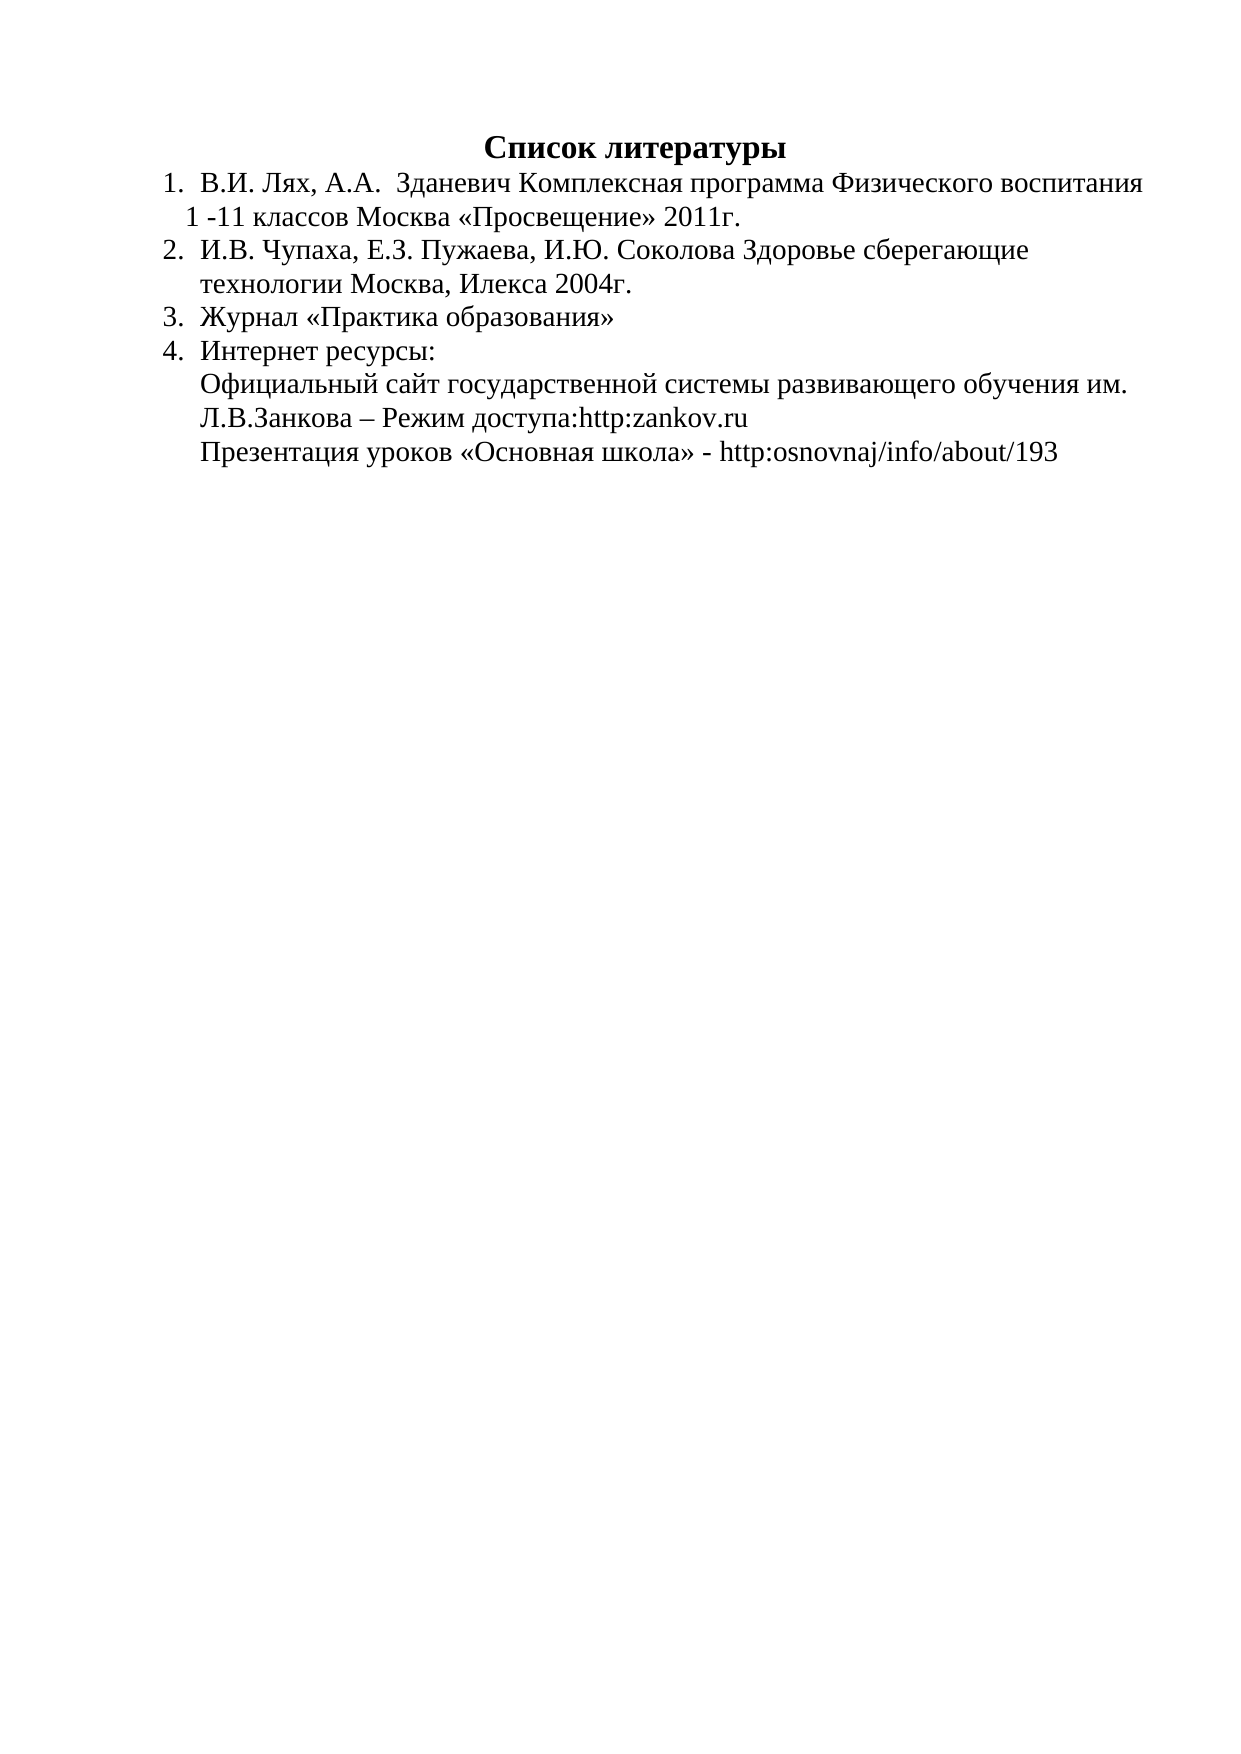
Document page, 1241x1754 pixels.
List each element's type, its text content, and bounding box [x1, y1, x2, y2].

list Интернет ресурсы: [162, 333, 1152, 367]
list И.В. Чупаха, Е.З. Пужаева, И.Ю. Соколова Здоровье сберегающие технологии Москва, Илекса 2004г. [162, 232, 1152, 299]
list В.И. Лях, А.А. Зданевич Комплексная программа Физического воспитания [162, 165, 1152, 199]
text Презентация уроков «Основная школа» - http:osnovnaj/info/about/193 [200, 434, 1152, 467]
text Официальный сайт государственной системы развивающего обучения им. Л.В.Занкова – Режим доступа:http:zankov.ru [200, 367, 1152, 434]
text 1 -11 классов Москва «Просвещение» 2011г. [156, 199, 1152, 232]
text Список литературы [118, 127, 1152, 165]
list Журнал «Практика образования» [162, 299, 1152, 333]
